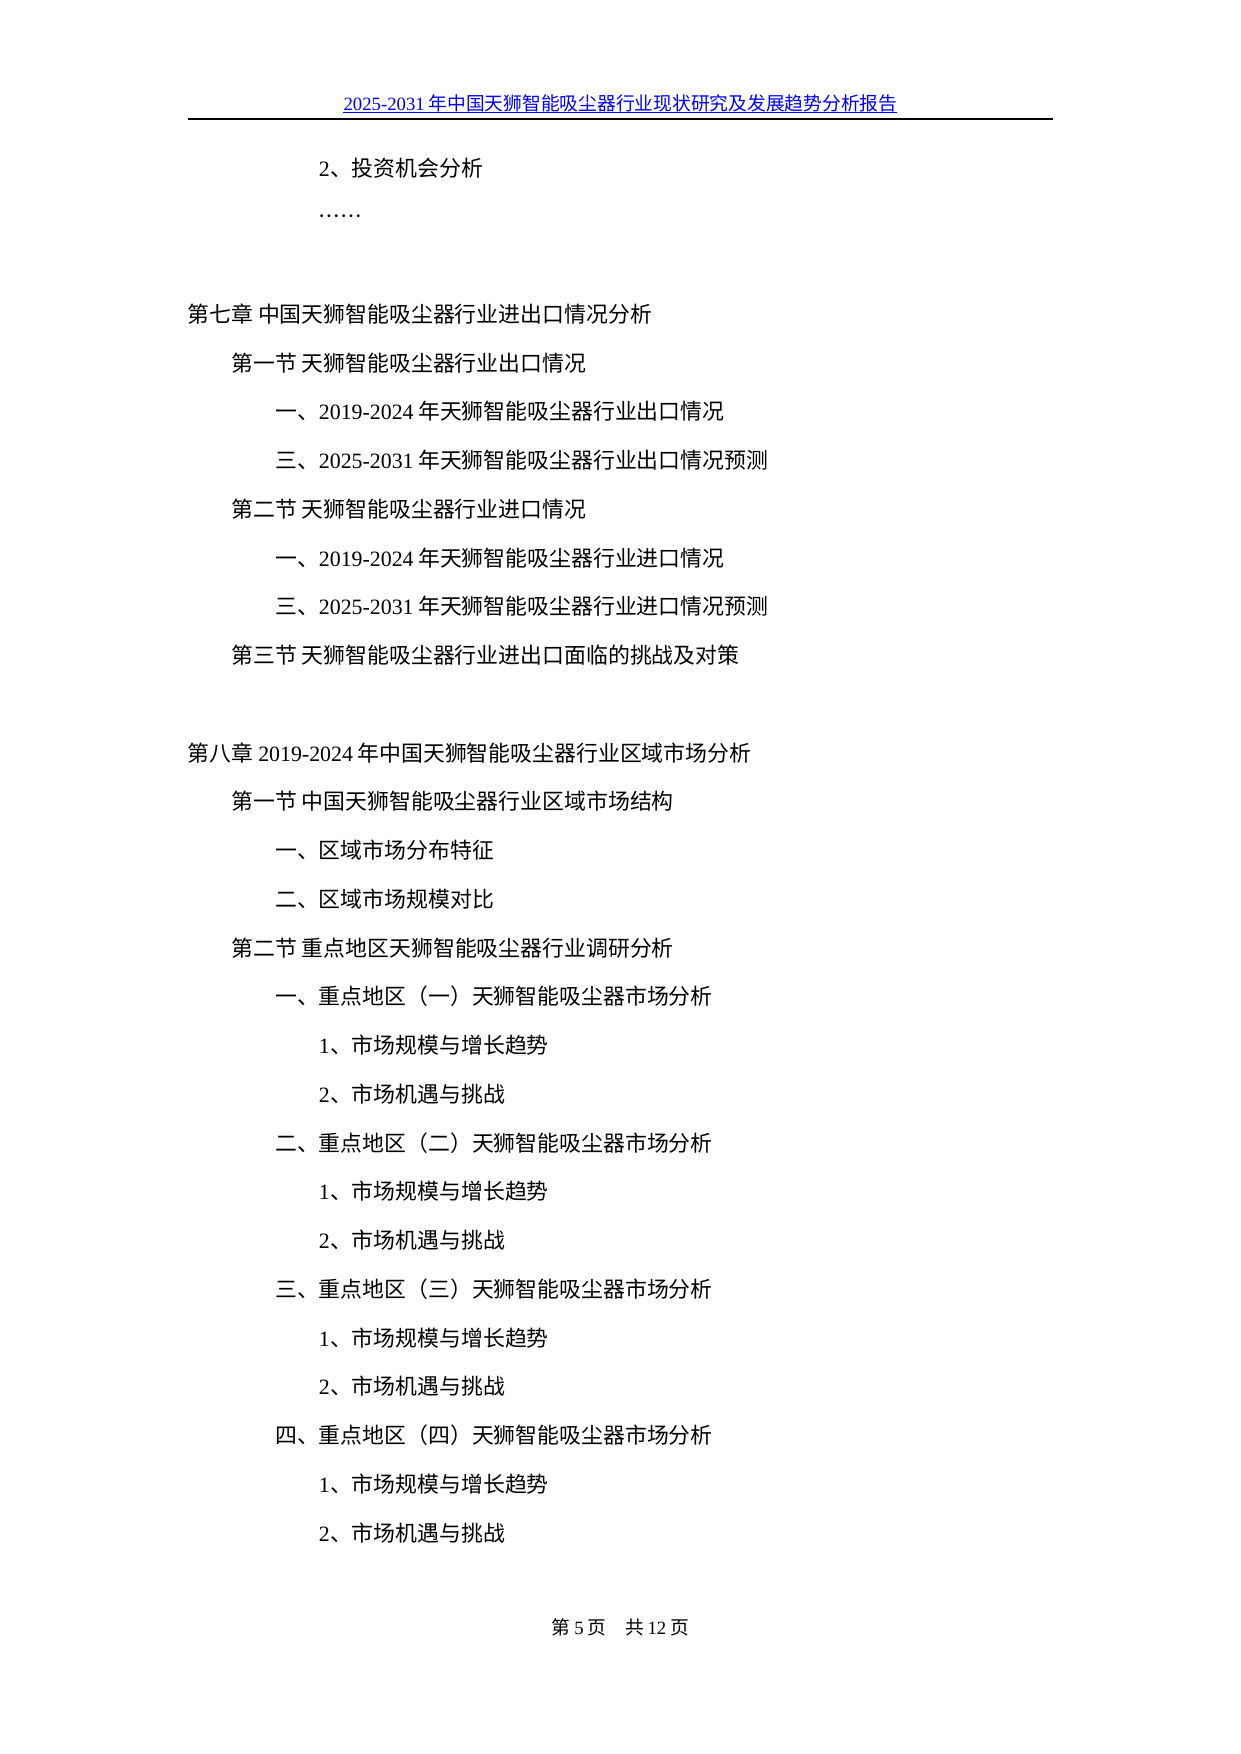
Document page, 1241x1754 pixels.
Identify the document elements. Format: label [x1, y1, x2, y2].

text [187, 150, 1053, 1548]
